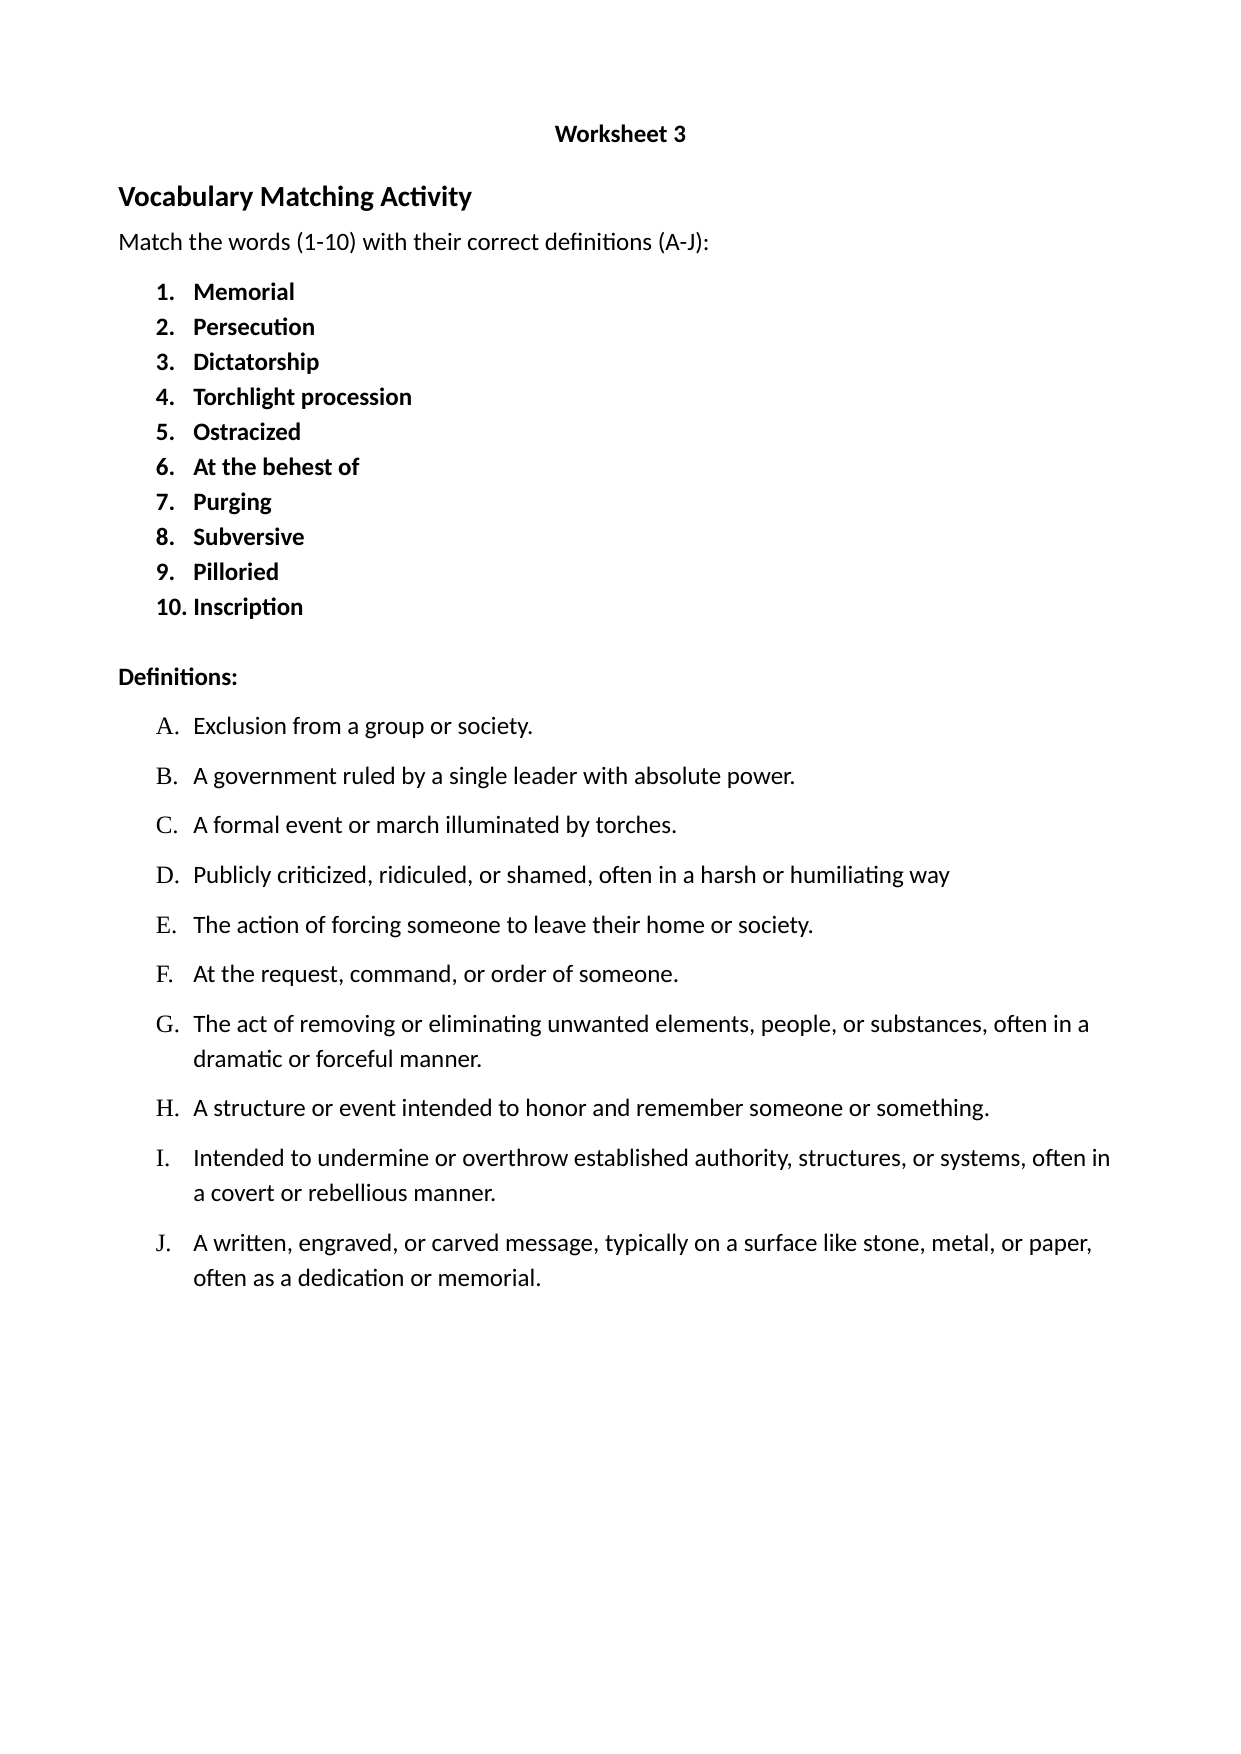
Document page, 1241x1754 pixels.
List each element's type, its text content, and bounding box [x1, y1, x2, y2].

list Inscription [156, 591, 1122, 621]
list At the request, command, or order of someone. [156, 958, 1122, 989]
list At the behest of [156, 451, 1122, 481]
list Intended to undermine or overthrow established authority, structures, or systems, often in a covert or rebellious manner. [156, 1142, 1122, 1208]
text Definitions: [118, 661, 1122, 691]
list A written, engraved, or carved message, typically on a surface like stone, metal, or paper, often as a dedication or memorial. [156, 1227, 1122, 1292]
text Match the words (1-10) with their correct definitions (A-J): [118, 226, 1122, 257]
list The act of removing or eliminating unwanted elements, people, or substances, often in a dramatic or forceful manner. [156, 1008, 1122, 1073]
list Ostracized [156, 416, 1122, 446]
list The action of forcing someone to leave their home or society. [156, 909, 1122, 939]
list Exclusion from a group or society. [156, 710, 1122, 741]
subtitle Vocabulary Matching Activity [118, 178, 1122, 214]
list Memorial [156, 276, 1122, 306]
list A structure or event intended to honor and remember someone or something. [156, 1092, 1122, 1123]
list Persecution [156, 311, 1122, 341]
list Dictatorship [156, 346, 1122, 376]
list Purging [156, 486, 1122, 516]
list A government ruled by a single leader with absolute power. [156, 760, 1122, 791]
list A formal event or march illuminated by torches. [156, 809, 1122, 840]
list Torchlight procession [156, 381, 1122, 411]
list Subversive [156, 521, 1122, 551]
list Publicly criticized, ridiculed, or shamed, often in a harsh or humiliating way [156, 859, 1122, 890]
text Worksheet 3 [118, 118, 1122, 149]
list Pilloried [156, 556, 1122, 586]
